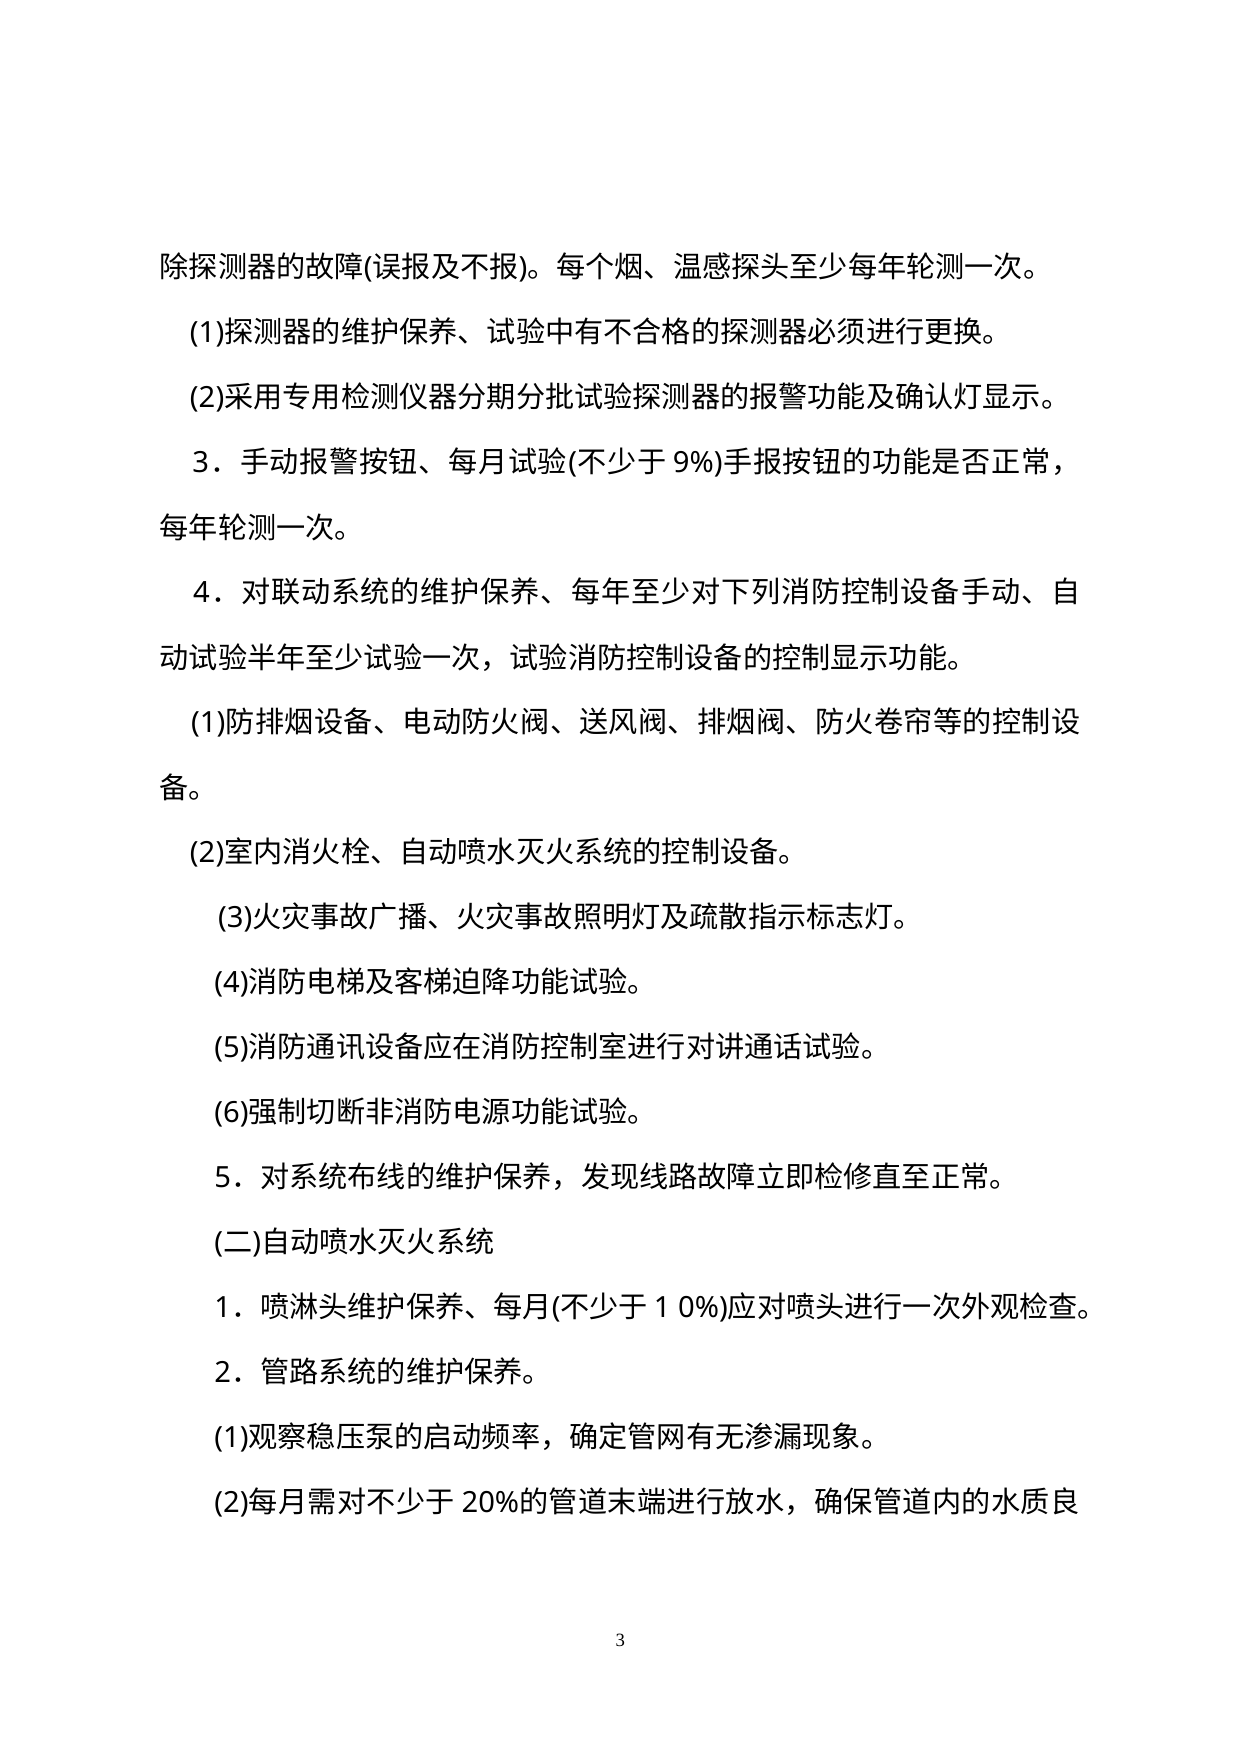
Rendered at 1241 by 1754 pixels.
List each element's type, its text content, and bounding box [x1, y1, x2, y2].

text (4)消防电梯及客梯迫降功能试验。 [170, 948, 1081, 1013]
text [159, 233, 1081, 883]
text (1)观察稳压泵的启动频率，确定管网有无渗漏现象。 [170, 1403, 1081, 1468]
text 2．管路系统的维护保养。 [170, 1338, 1081, 1403]
text 5．对系统布线的维护保养，发现线路故障立即检修直至正常。 [170, 1143, 1081, 1208]
text 1．喷淋头维护保养、每月(不少于1 0%)应对喷头进行一次外观检查。 [170, 1273, 1081, 1338]
text (6)强制切断非消防电源功能试验。 [170, 1078, 1081, 1143]
text (5)消防通讯设备应在消防控制室进行对讲通话试验。 [170, 1013, 1081, 1078]
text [170, 1468, 1081, 1533]
text (二)自动喷水灭火系统 [170, 1208, 1081, 1273]
text (3)火灾事故广播、火灾事故照明灯及疏散指示标志灯。 [159, 883, 1081, 948]
